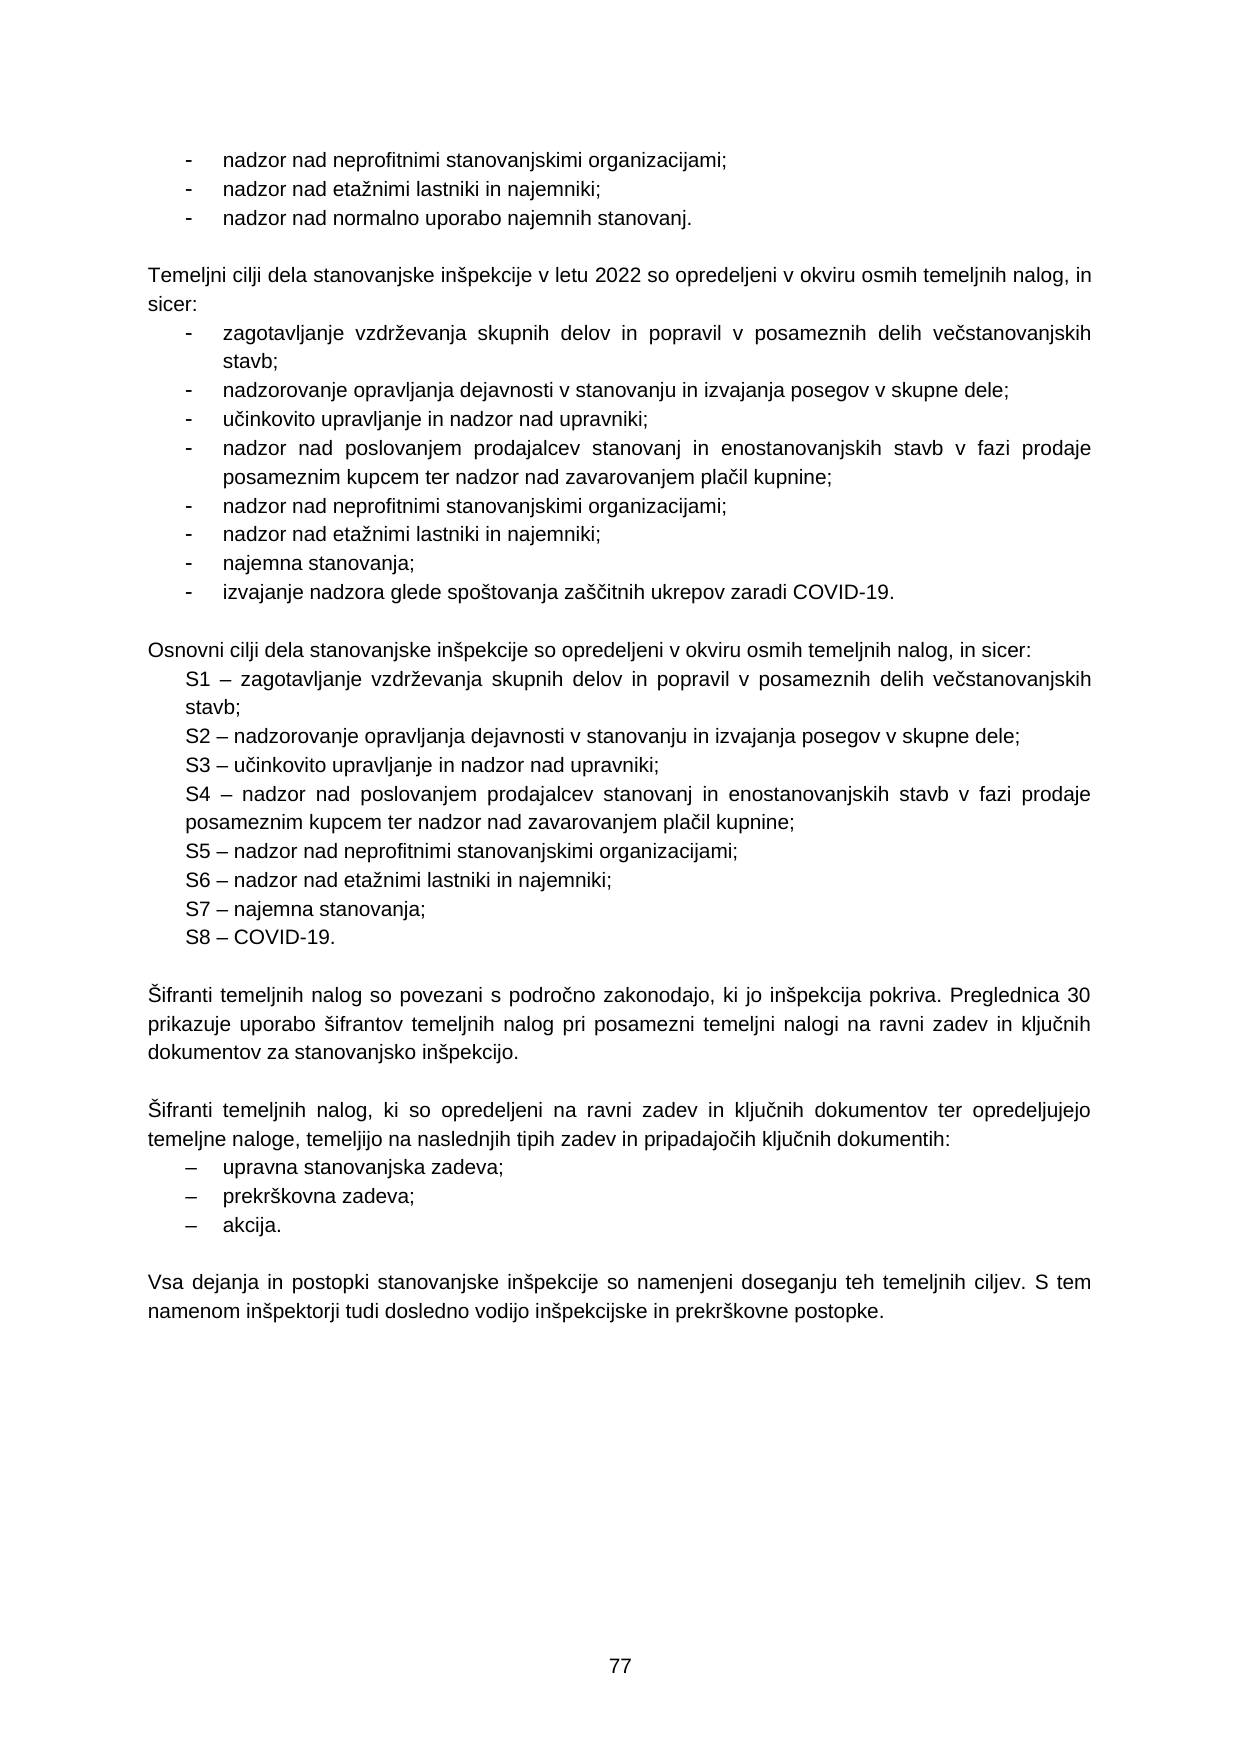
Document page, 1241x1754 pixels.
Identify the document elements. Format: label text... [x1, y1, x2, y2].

text S8 – COVID-19. [185, 925, 1092, 949]
text nadzor nad etažnimi lastniki in najemniki; [185, 522, 1092, 546]
text nadzor nad poslovanjem prodajalcev stanovanj in enostanovanjskih stavb v fazi prodaje posameznim kupcem ter nadzor nad zavarovanjem plačil kupnine; [185, 436, 1092, 489]
list akcija. [185, 1213, 1092, 1237]
text nadzor nad normalno uporabo najemnih stanovanj. [185, 205, 1092, 229]
text S7 – najemna stanovanja; [185, 896, 1092, 920]
text nadzor nad etažnimi lastniki in najemniki; [185, 177, 1092, 201]
text Temeljni cilji dela stanovanjske inšpekcije v letu 2022 so opredeljeni v okviru osmih temeljnih nalog, in sicer: [148, 263, 1092, 316]
text S2 – nadzorovanje opravljanja dejavnosti v stanovanju in izvajanja posegov v skupne dele; [185, 724, 1092, 748]
text S5 – nadzor nad neprofitnimi stanovanjskimi organizacijami; [185, 839, 1092, 863]
text Šifranti temeljnih nalog so povezani s področno zakonodajo, ki jo inšpekcija pokriva. Preglednica 30 prikazuje uporabo šifrantov temeljnih nalog pri posamezni temeljni nalogi na ravni zadev in ključnih dokumentov za stanovanjsko inšpekcijo. [148, 983, 1092, 1064]
list upravna stanovanjska zadeva; [185, 1155, 1092, 1179]
text nadzor nad neprofitnimi stanovanjskimi organizacijami; [185, 493, 1092, 517]
text S3 – učinkovito upravljanje in nadzor nad upravniki; [185, 753, 1092, 777]
text S1 – zagotavljanje vzdrževanja skupnih delov in popravil v posameznih delih večstanovanjskih stavb; [185, 666, 1092, 719]
text zagotavljanje vzdrževanja skupnih delov in popravil v posameznih delih večstanovanjskih stavb; [185, 321, 1092, 373]
text S6 – nadzor nad etažnimi lastniki in najemniki; [185, 868, 1092, 892]
text nadzorovanje opravljanja dejavnosti v stanovanju in izvajanja posegov v skupne dele; [185, 378, 1092, 402]
text učinkovito upravljanje in nadzor nad upravniki; [185, 407, 1092, 431]
text nadzor nad neprofitnimi stanovanjskimi organizacijami; [185, 148, 1092, 172]
text Šifranti temeljnih nalog, ki so opredeljeni na ravni zadev in ključnih dokumentov ter opredeljujejo temeljne naloge, temeljijo na naslednjih tipih zadev in pripadajočih ključnih dokumentih: [148, 1098, 1092, 1150]
text S4 – nadzor nad poslovanjem prodajalcev stanovanj in enostanovanjskih stavb v fazi prodaje posameznim kupcem ter nadzor nad zavarovanjem plačil kupnine; [185, 781, 1092, 834]
text Osnovni cilji dela stanovanjske inšpekcije so opredeljeni v okviru osmih temeljnih nalog, in sicer: [148, 638, 1092, 662]
list prekrškovna zadeva; [185, 1184, 1092, 1208]
text najemna stanovanja; [185, 551, 1092, 575]
text izvajanje nadzora glede spoštovanja zaščitnih ukrepov zaradi COVID-19. [185, 580, 1092, 604]
text Vsa dejanja in postopki stanovanjske inšpekcije so namenjeni doseganju teh temeljnih ciljev. S tem namenom inšpektorji tudi dosledno vodijo inšpekcijske in prekrškovne postopke. [148, 1270, 1092, 1323]
